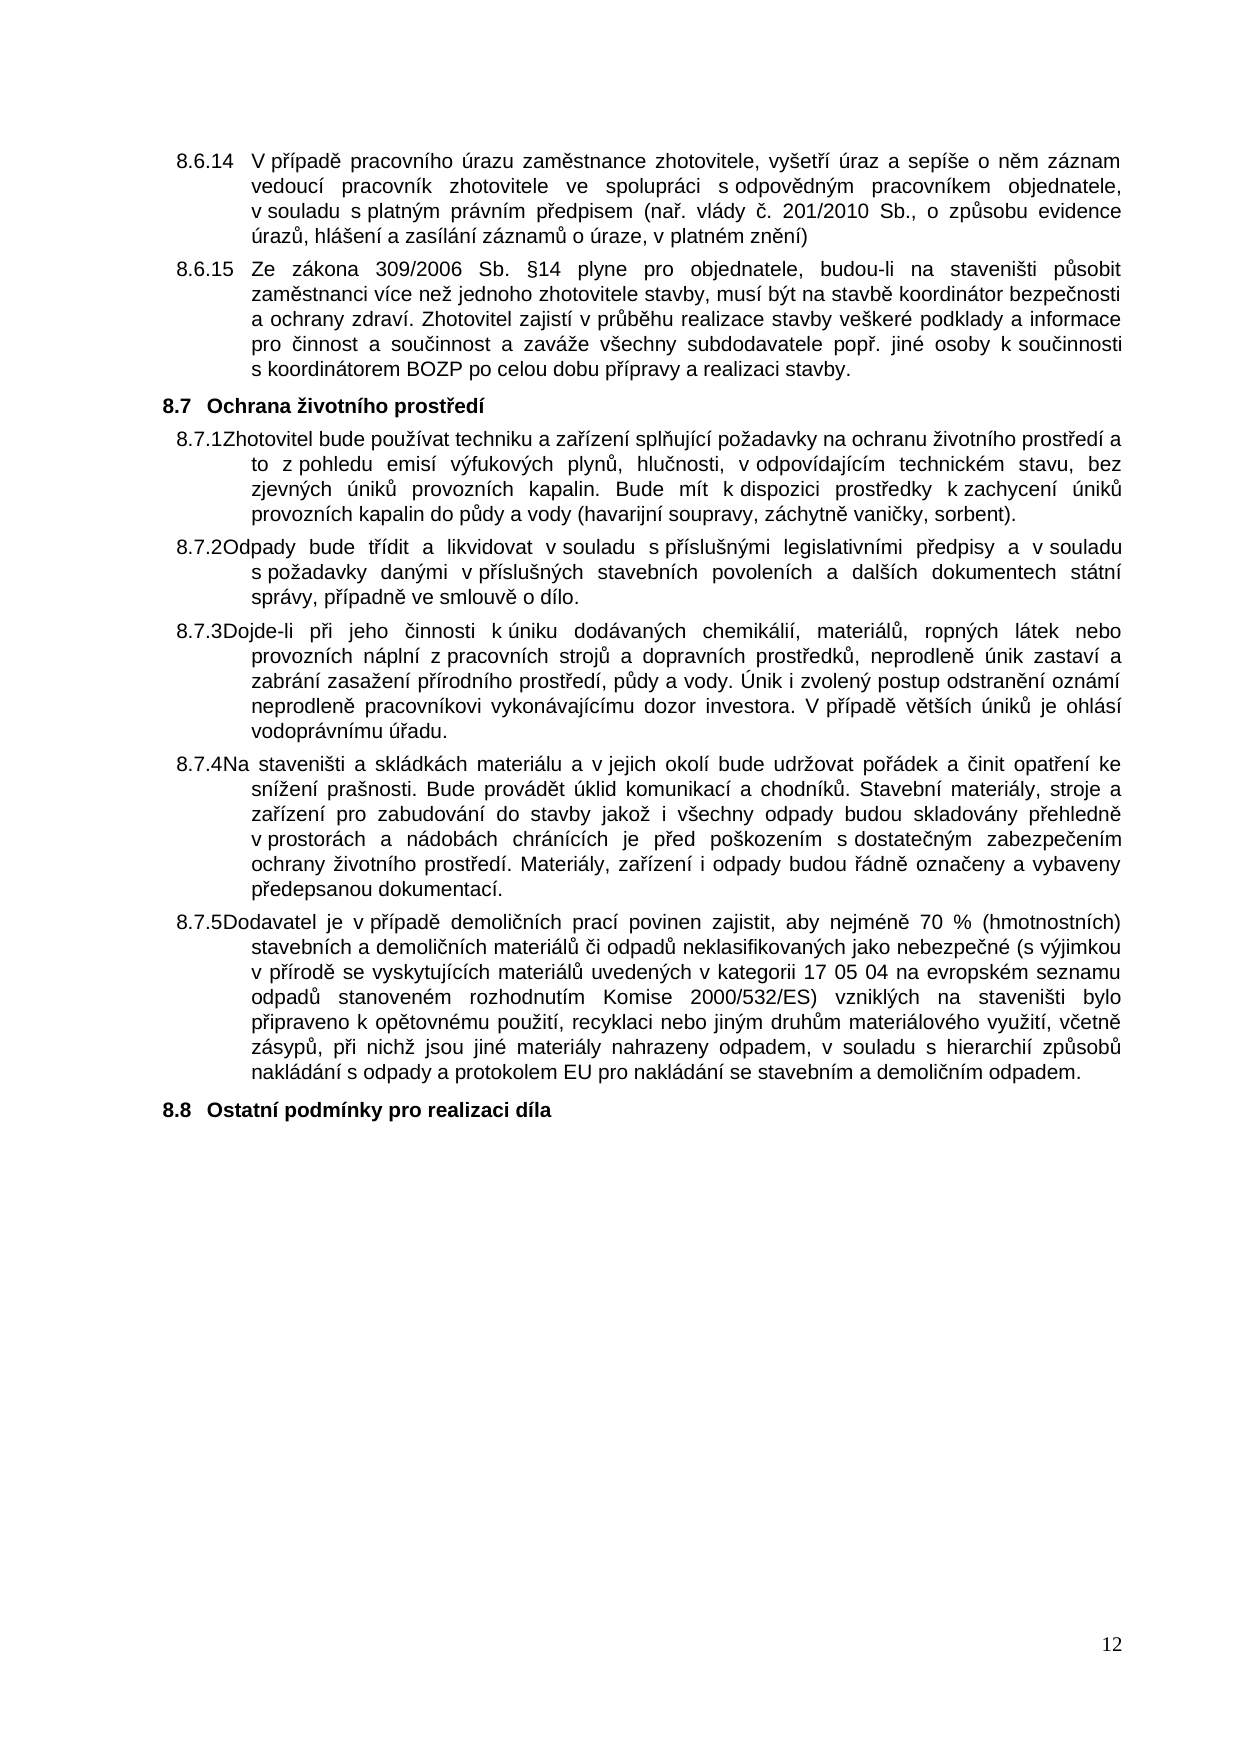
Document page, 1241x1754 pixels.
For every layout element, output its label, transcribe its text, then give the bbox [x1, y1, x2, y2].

subtitle V případě pracovního úrazu zaměstnance zhotovitele, vyšetří úraz a sepíše o něm záznam vedoucí pracovník zhotovitele ve spolupráci s odpovědným pracovníkem objednatele, v souladu s platným právním předpisem (nař. vlády č. 201/2010 Sb., o způsobu evidence úrazů, hlášení a zasílání záznamů o úraze, v platném znění) [176, 148, 1122, 248]
subtitle Dodavatel je v případě demoličních prací povinen zajistit, aby nejméně 70 % (hmotnostních) stavebních a demoličních materiálů či odpadů neklasifikovaných jako nebezpečné (s výjimkou v přírodě se vyskytujících materiálů uvedených v kategorii 17 05 04 na evropském seznamu odpadů stanoveném rozhodnutím Komise 2000/532/ES) vzniklých na staveništi bylo připraveno k opětovnému použití, recyklaci nebo jiným druhům materiálového využití, včetně zásypů, při nichž jsou jiné materiály nahrazeny odpadem, v souladu s hierarchií způsobů nakládání s odpady a protokolem EU pro nakládání se stavebním a demoličním odpadem. [176, 909, 1122, 1084]
subtitle Na staveništi a skládkách materiálu a v jejich okolí bude udržovat pořádek a činit opatření ke snížení prašnosti. Bude provádět úklid komunikací a chodníků. Stavební materiály, stroje a zařízení pro zabudování do stavby jakož i všechny odpady budou skladovány přehledně v prostorách a nádobách chránících je před poškozením s dostatečným zabezpečením ochrany životního prostředí. Materiály, zařízení i odpady budou řádně označeny a vybaveny předepsanou dokumentací. [176, 751, 1122, 901]
subtitle Ochrana životního prostředí [162, 393, 1122, 417]
subtitle Zhotovitel bude používat techniku a zařízení splňující požadavky na ochranu životního prostředí a to z pohledu emisí výfukových plynů, hlučnosti, v odpovídajícím technickém stavu, bez zjevných úniků provozních kapalin. Bude mít k dispozici prostředky k zachycení úniků provozních kapalin do půdy a vody (havarijní soupravy, záchytně vaničky, sorbent). [176, 426, 1122, 526]
subtitle Ze zákona 309/2006 Sb. §14 plyne pro objednatele, budou-li na staveništi působit zaměstnanci více než jednoho zhotovitele stavby, musí být na stavbě koordinátor bezpečnosti a ochrany zdraví. Zhotovitel zajistí v průběhu realizace stavby veškeré podklady a informace pro činnost a součinnost a zaváže všechny subdodavatele popř. jiné osoby k součinnosti s koordinátorem BOZP po celou dobu přípravy a realizaci stavby. [176, 256, 1122, 381]
subtitle Dojde-li při jeho činnosti k úniku dodávaných chemikálií, materiálů, ropných látek nebo provozních náplní z pracovních strojů a dopravních prostředků, neprodleně únik zastaví a zabrání zasažení přírodního prostředí, půdy a vody. Únik i zvolený postup odstranění oznámí neprodleně pracovníkovi vykonávajícímu dozor investora. V případě větších úniků je ohlásí vodoprávnímu úřadu. [176, 617, 1122, 742]
subtitle Ostatní podmínky pro realizaci díla [162, 1097, 1122, 1122]
subtitle Odpady bude třídit a likvidovat v souladu s příslušnými legislativními předpisy a v souladu s požadavky danými v příslušných stavebních povoleních a dalších dokumentech státní správy, případně ve smlouvě o dílo. [176, 534, 1122, 609]
